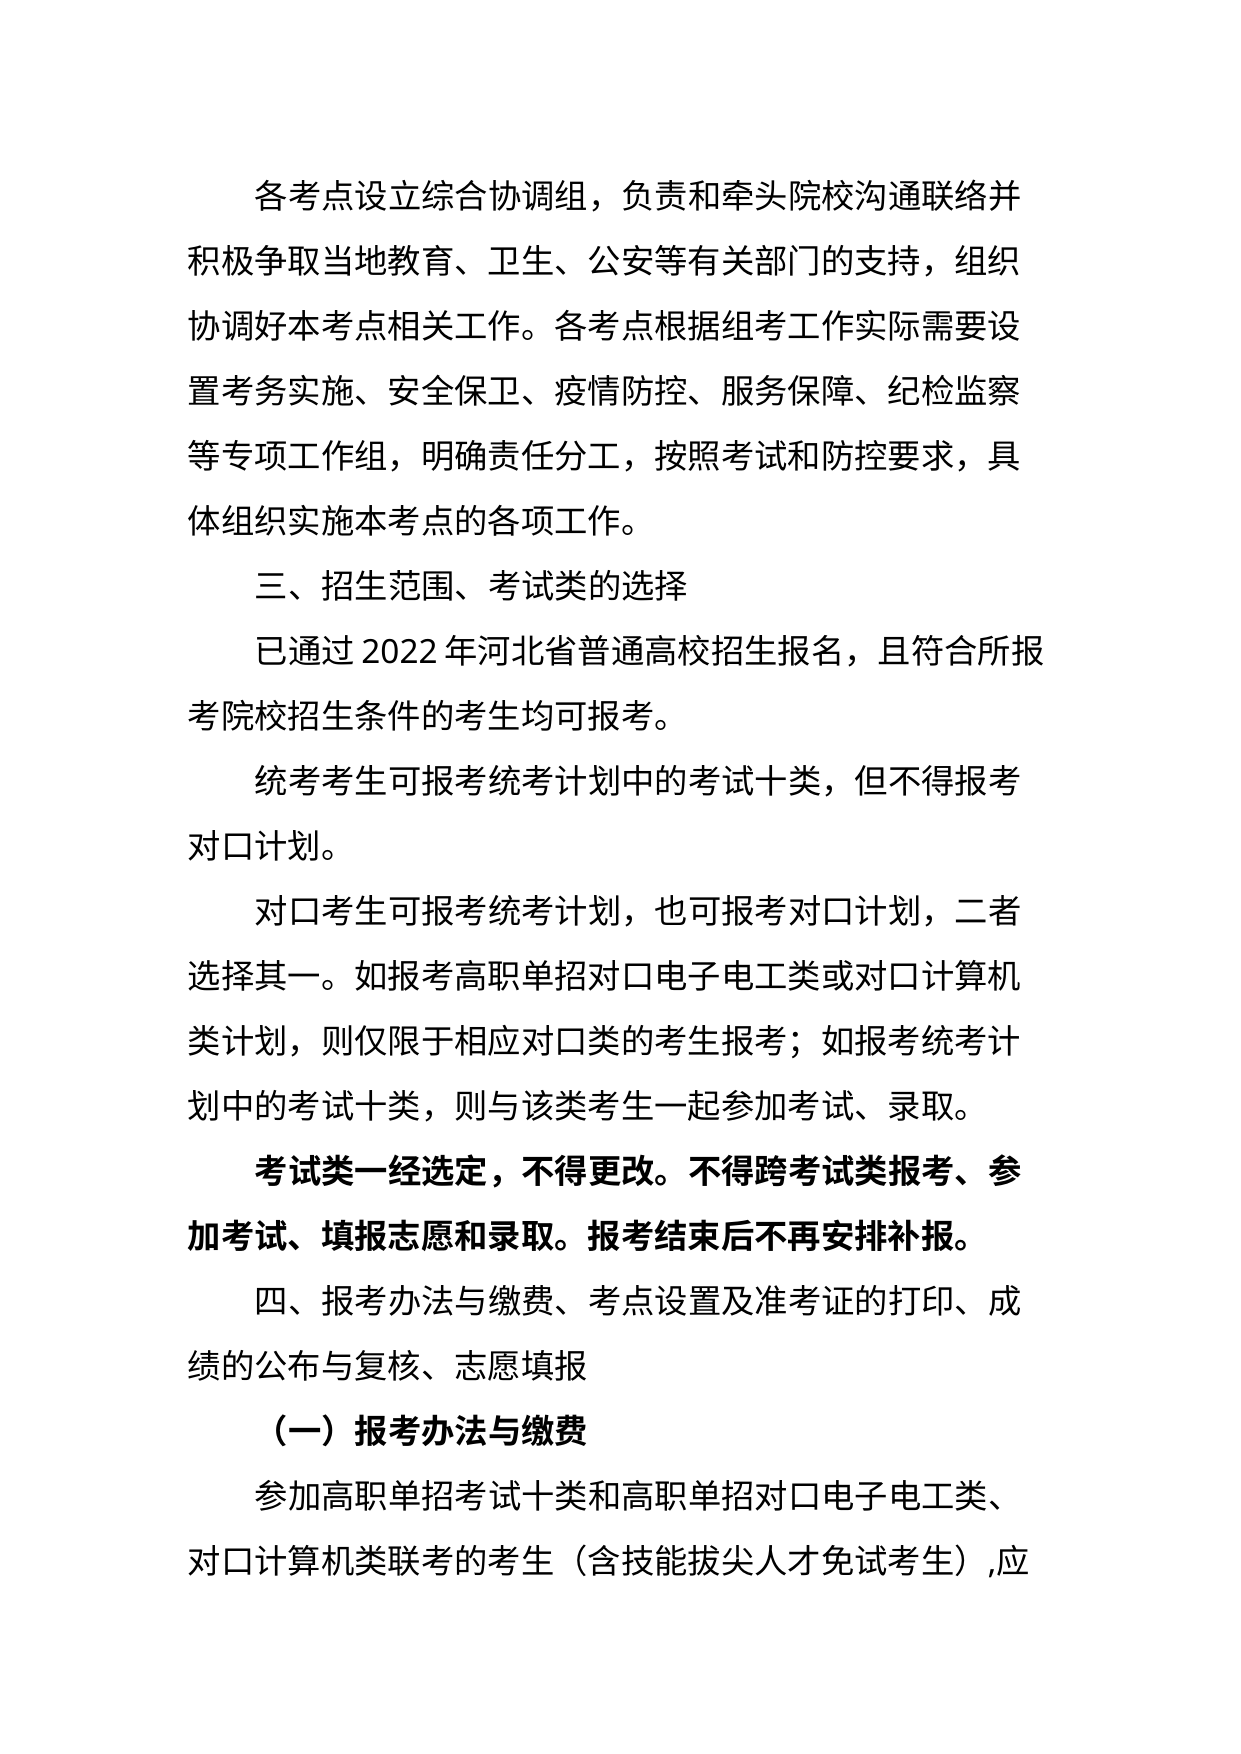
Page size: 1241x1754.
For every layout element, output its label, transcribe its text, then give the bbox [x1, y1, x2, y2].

text 统考考生可报考统考计划中的考试十类，但不得报考对口计划。 [187, 747, 1053, 877]
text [187, 1462, 1053, 1592]
text 三、招生范围、考试类的选择 [187, 552, 1053, 617]
text 各考点设立综合协调组，负责和牵头院校沟通联络并积极争取当地教育、卫生、公安等有关部门的支持，组织协调好本考点相关工作。各考点根据组考工作实际需要设置考务实施、安全保卫、疫情防控、服务保障、纪检监察等专项工作组，明确责任分工，按照考试和防控要求，具体组织实施本考点的各项工作。 [187, 162, 1053, 552]
text 四、报考办法与缴费、考点设置及准考证的打印、成绩的公布与复核、志愿填报 [187, 1267, 1053, 1397]
text 已通过2022年河北省普通高校招生报名，且符合所报考院校招生条件的考生均可报考。 [187, 617, 1053, 747]
text （一）报考办法与缴费 [187, 1397, 1053, 1462]
text 考试类一经选定，不得更改。不得跨考试类报考、参加考试、填报志愿和录取。报考结束后不再安排补报。 [187, 1137, 1053, 1267]
text 对口考生可报考统考计划，也可报考对口计划，二者选择其一。如报考高职单招对口电子电工类或对口计算机类计划，则仅限于相应对口类的考生报考；如报考统考计划中的考试十类，则与该类考生一起参加考试、录取。 [187, 877, 1053, 1137]
